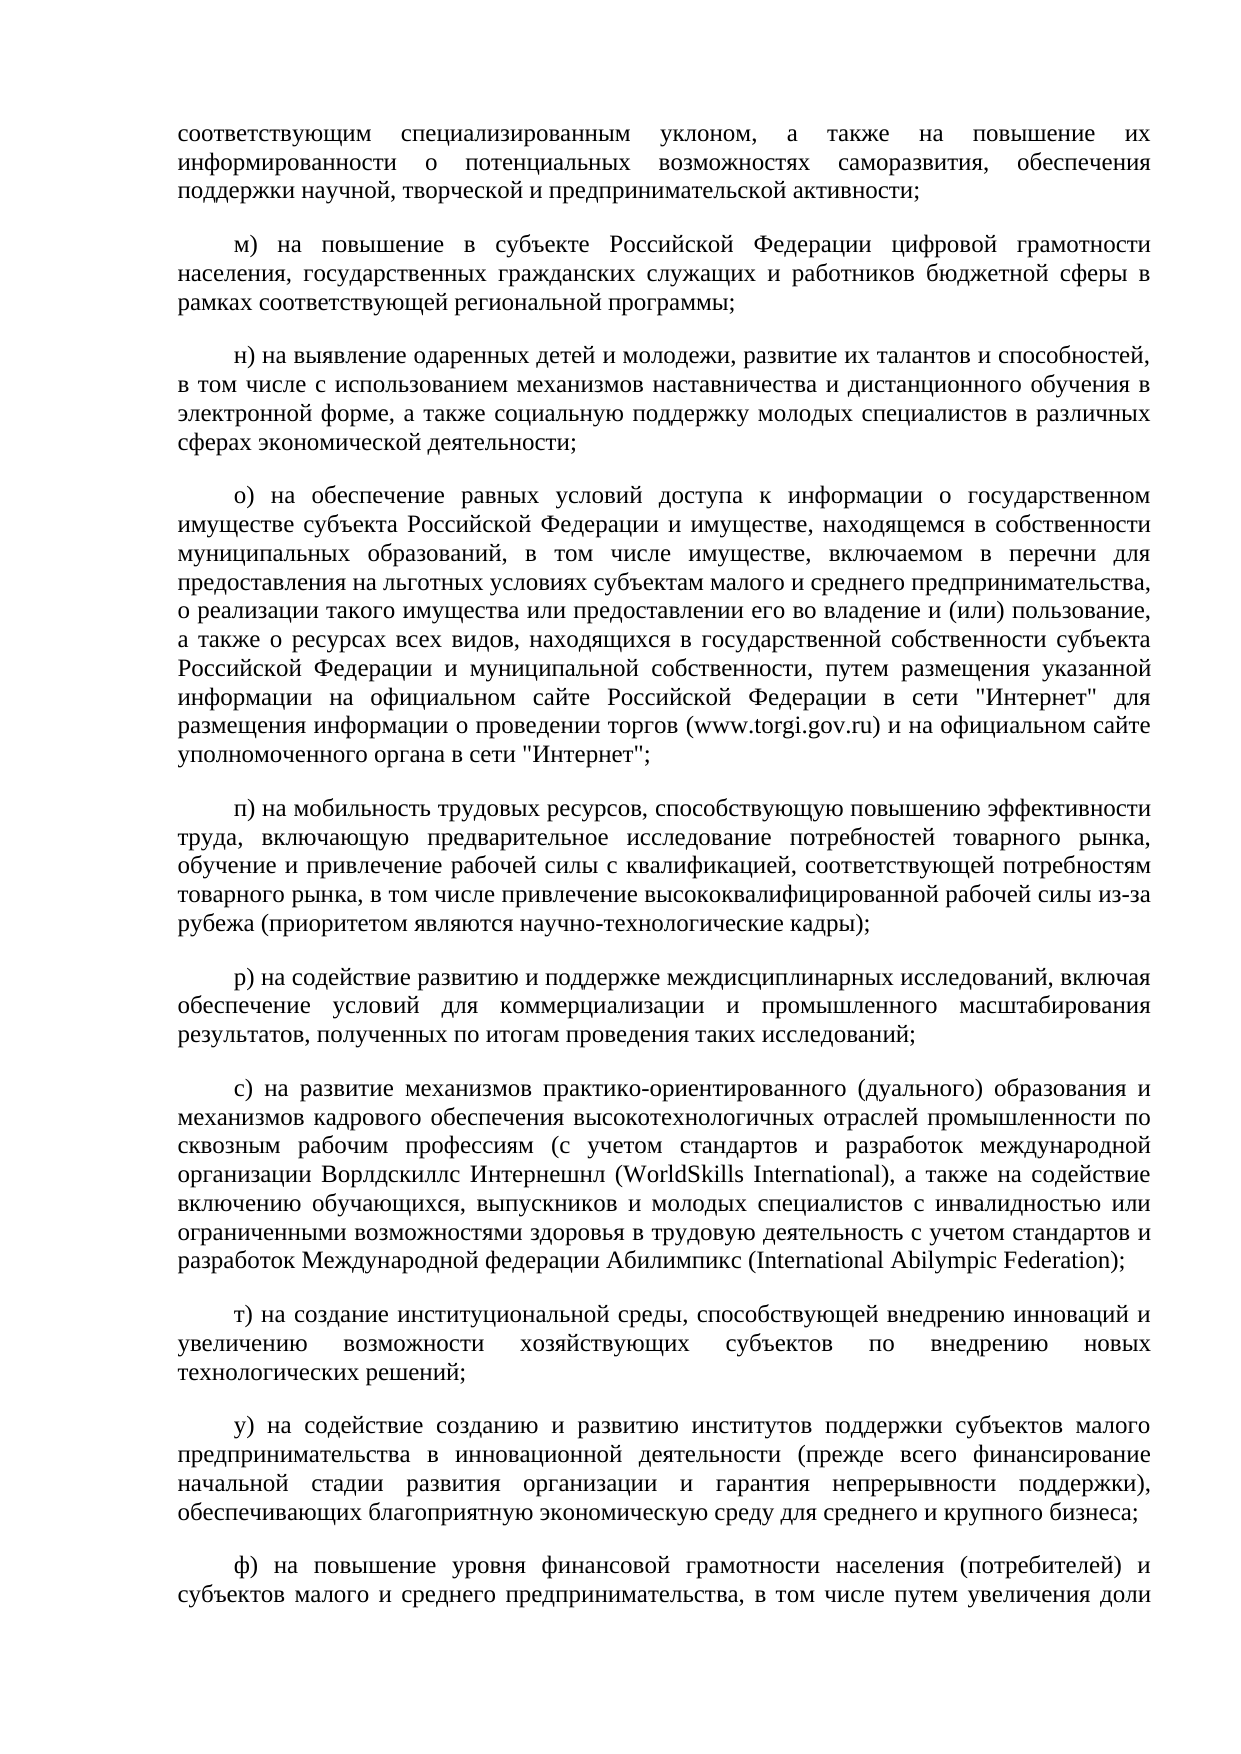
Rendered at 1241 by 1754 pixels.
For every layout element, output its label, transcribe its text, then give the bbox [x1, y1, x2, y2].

text н) на выявление одаренных детей и молодежи, развитие их талантов и способностей, в том числе с использованием механизмов наставничества и дистанционного обучения в электронной форме, а также социальную поддержку молодых специалистов в различных сферах экономической деятельности; [177, 341, 1152, 456]
text р) на содействие развитию и поддержке междисциплинарных исследований, включая обеспечение условий для коммерциализации и промышленного масштабирования результатов, полученных по итогам проведения таких исследований; [177, 962, 1152, 1048]
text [177, 1551, 1152, 1608]
text т) на создание институциональной среды, способствующей внедрению инноваций и увеличению возможности хозяйствующих субъектов по внедрению новых технологических решений; [177, 1299, 1152, 1386]
text м) на повышение в субъекте Российской Федерации цифровой грамотности населения, государственных гражданских служащих и работников бюджетной сферы в рамках соответствующей региональной программы; [177, 229, 1152, 316]
text с) на развитие механизмов практико-ориентированного (дуального) образования и механизмов кадрового обеспечения высокотехнологичных отраслей промышленности по сквозным рабочим профессиям (с учетом стандартов и разработок международной организации Ворлдскиллс Интернешнл (WorldSkills International), а также на содействие включению обучающихся, выпускников и молодых специалистов с инвалидностью или ограниченными возможностями здоровья в трудовую деятельность с учетом стандартов и разработок Международной федерации Абилимпикс (International Abilympic Federation); [177, 1073, 1152, 1274]
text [177, 118, 1152, 204]
text п) на мобильность трудовых ресурсов, способствующую повышению эффективности труда, включающую предварительное исследование потребностей товарного рынка, обучение и привлечение рабочей силы с квалификацией, соответствующей потребностям товарного рынка, в том числе привлечение высококвалифицированной рабочей силы из-за рубежа (приоритетом являются научно-технологические кадры); [177, 793, 1152, 937]
text у) на содействие созданию и развитию институтов поддержки субъектов малого предпринимательства в инновационной деятельности (прежде всего финансирование начальной стадии развития организации и гарантия непрерывности поддержки), обеспечивающих благоприятную экономическую среду для среднего и крупного бизнеса; [177, 1411, 1152, 1526]
text о) на обеспечение равных условий доступа к информации о государственном имуществе субъекта Российской Федерации и имуществе, находящемся в собственности муниципальных образований, в том числе имуществе, включаемом в перечни для предоставления на льготных условиях субъектам малого и среднего предпринимательства, о реализации такого имущества или предоставлении его во владение и (или) пользование, а также о ресурсах всех видов, находящихся в государственной собственности субъекта Российской Федерации и муниципальной собственности, путем размещения указанной информации на официальном сайте Российской Федерации в сети "Интернет" для размещения информации о проведении торгов (www.torgi.gov.ru) и на официальном сайте уполномоченного органа в сети "Интернет"; [177, 481, 1152, 768]
